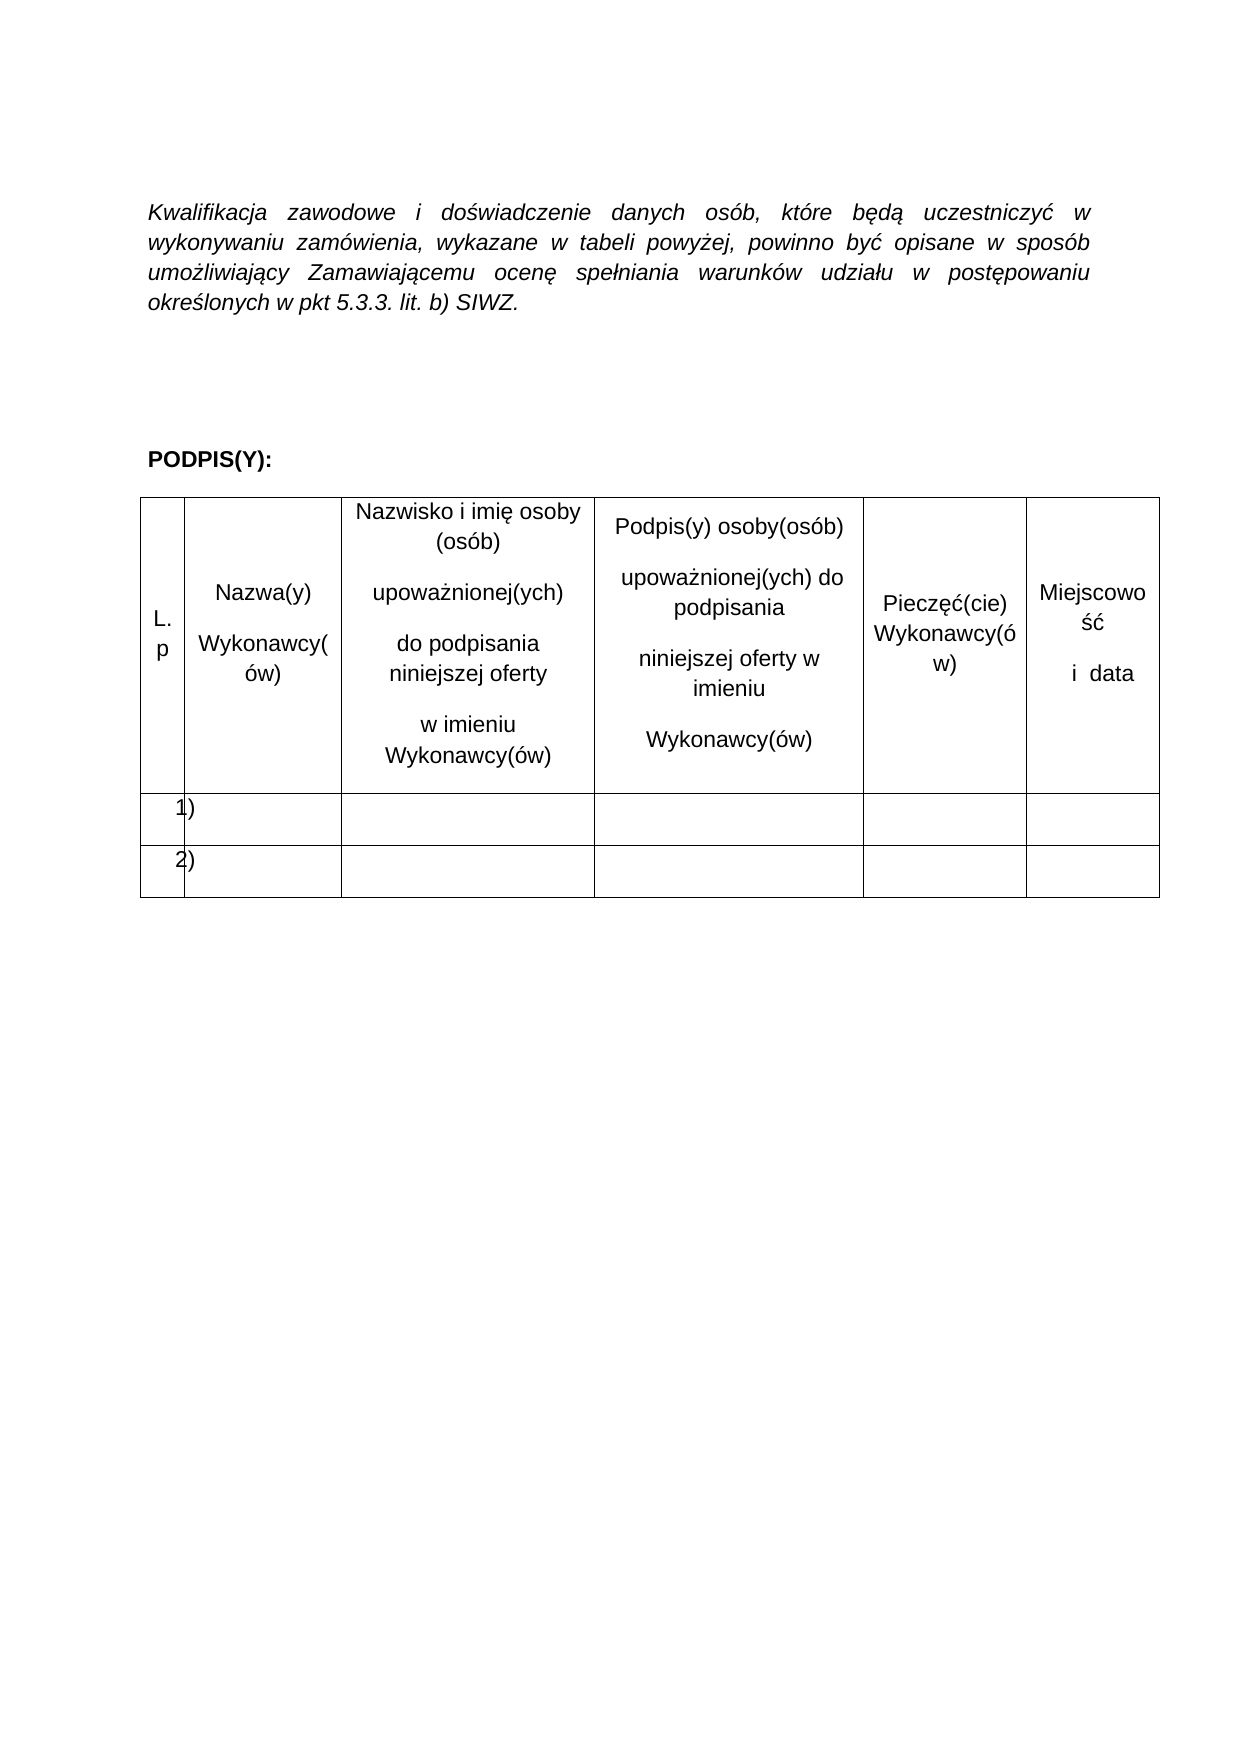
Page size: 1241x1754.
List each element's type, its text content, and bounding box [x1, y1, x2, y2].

table_cell [185, 846, 341, 897]
table_cell [185, 794, 341, 845]
table_cell [1027, 794, 1159, 845]
table_cell [595, 846, 863, 897]
table_cell [342, 794, 594, 845]
table_header Miejscowość i data [1027, 498, 1159, 793]
table_cell [141, 846, 184, 897]
text Kwalifikacja zawodowe i doświadczenie danych osób, które będą uczestniczyć w wykonywaniu zamówienia, wykazane w tabeli powyżej, powinno być opisane w sposób umożliwiający Zamawiającemu ocenę spełniania warunków udziału w postępowaniu określonych w pkt 5.3.3. lit. b) SIWZ. [148, 199, 1093, 316]
table_cell [342, 846, 594, 897]
table_header Nazwa(y) Wykonawcy(ów) [185, 498, 341, 793]
table_cell [141, 794, 184, 845]
table_cell [864, 846, 1026, 897]
table_header Podpis(y) osoby(osób) upoważnionej(ych) do podpisania niniejszej oferty w imieniu Wykonawcy(ów) [595, 498, 863, 793]
table_cell [1027, 846, 1159, 897]
text PODPIS(Y): [148, 446, 1093, 472]
table_header L.p [141, 498, 184, 793]
table_header Nazwisko i imię osoby (osób) upoważnionej(ych) do podpisania niniejszej oferty w imieniu Wykonawcy(ów) [342, 498, 594, 793]
table_cell [864, 794, 1026, 845]
table_cell [595, 794, 863, 845]
table_header Pieczęć(cie) Wykonawcy(ów) [864, 498, 1026, 793]
